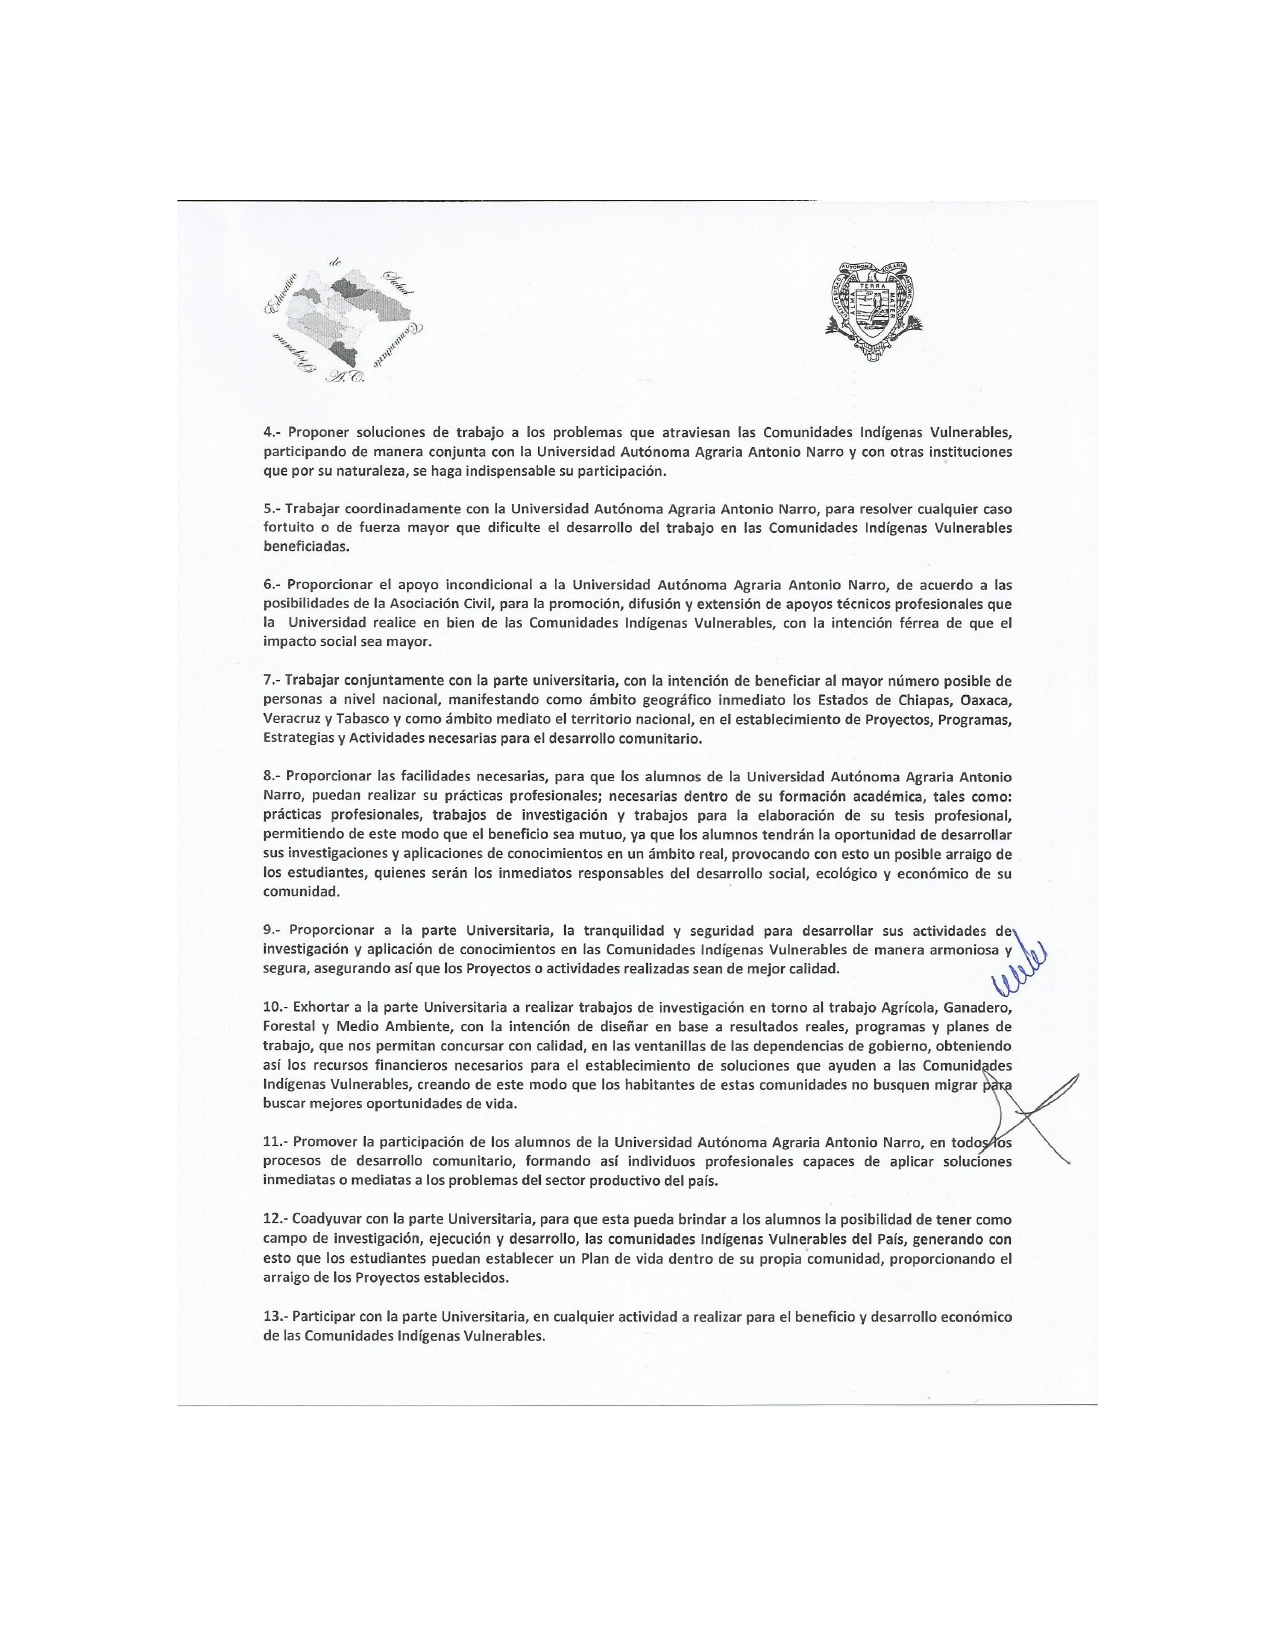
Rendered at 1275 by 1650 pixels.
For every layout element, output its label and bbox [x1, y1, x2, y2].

picture [177, 200, 1098, 1407]
